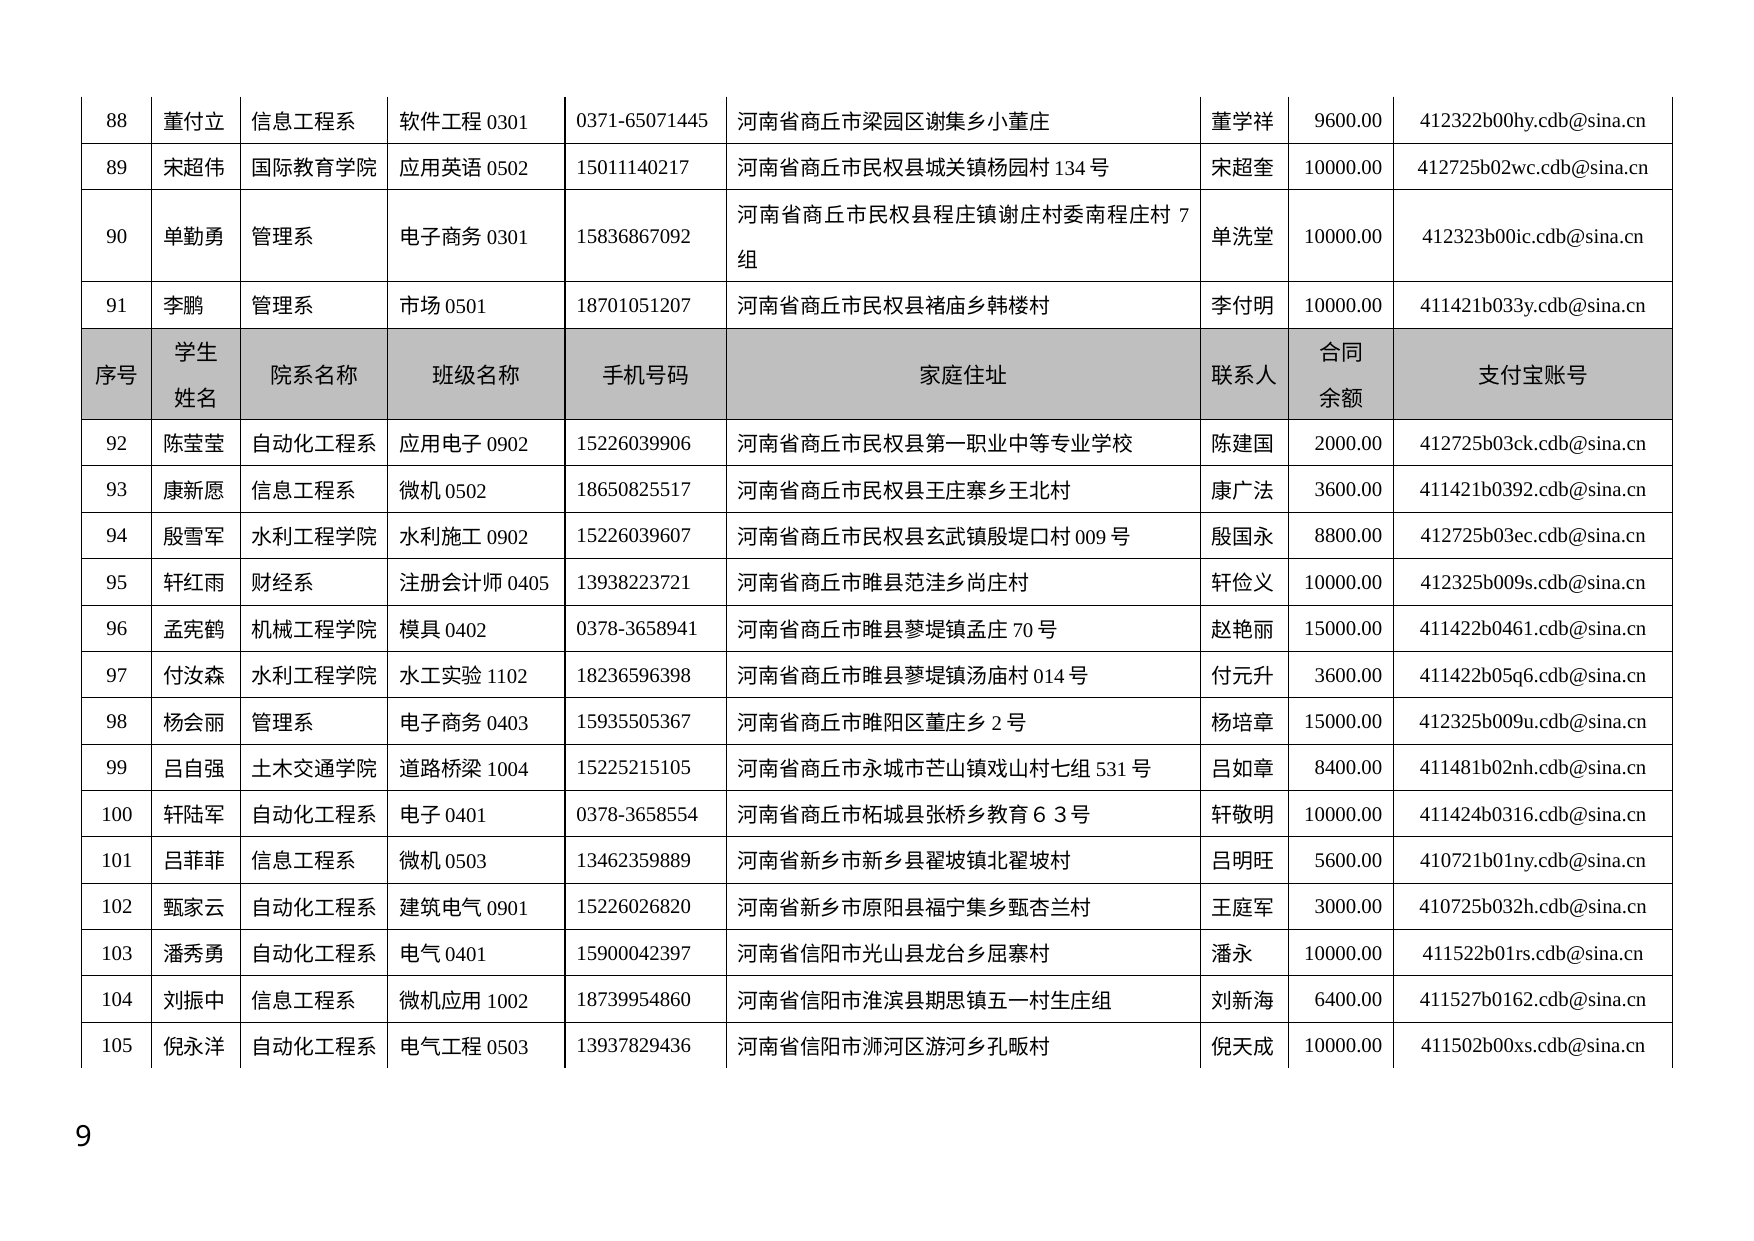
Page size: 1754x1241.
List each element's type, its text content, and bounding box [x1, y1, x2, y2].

table_cell 411424b0316.cdb@sina.cn [1394, 791, 1672, 836]
table_cell 电子商务0403 [388, 698, 564, 743]
table_cell 单勤勇 [152, 190, 240, 281]
table_cell 103 [82, 930, 151, 975]
table_cell 90 [82, 190, 151, 281]
table_cell 应用电子0902 [388, 420, 564, 465]
table_cell 李鹏 [152, 282, 240, 327]
table_cell 潘秀勇 [152, 930, 240, 975]
table_cell 411502b00xs.cdb@sina.cn [1394, 1023, 1672, 1068]
table_cell 刘新海 [1201, 976, 1288, 1022]
table_cell 10000.00 [1289, 1023, 1393, 1068]
table_cell 管理系 [241, 698, 387, 743]
table_cell 410721b01ny.cdb@sina.cn [1394, 837, 1672, 883]
table_cell 手机号码 [566, 329, 726, 419]
table_cell 自动化工程系 [241, 1023, 387, 1068]
table_cell 河南省商丘市民权县城关镇杨园村134号 [727, 144, 1200, 189]
table_cell 微机应用1002 [388, 976, 564, 1022]
table_cell 康新愿 [152, 466, 240, 512]
table_cell 电气工程0503 [388, 1023, 564, 1068]
table_cell 104 [82, 976, 151, 1022]
table_cell 91 [82, 282, 151, 327]
table_cell 微机0502 [388, 466, 564, 512]
table_cell 412322b00hy.cdb@sina.cn [1394, 97, 1672, 143]
table_cell 联系人 [1201, 329, 1288, 419]
table_cell 10000.00 [1289, 791, 1393, 836]
table_cell 自动化工程系 [241, 791, 387, 836]
table_cell 95 [82, 559, 151, 604]
table_cell 自动化工程系 [241, 930, 387, 975]
table_cell 6400.00 [1289, 976, 1393, 1022]
table_cell 市场0501 [388, 282, 564, 327]
table_cell 院系名称 [241, 329, 387, 419]
table_cell 国际教育学院 [241, 144, 387, 189]
table_cell 412325b009s.cdb@sina.cn [1394, 559, 1672, 604]
table_cell 河南省商丘市柘城县张桥乡教育６３号 [727, 791, 1200, 836]
table_cell 13938223721 [566, 559, 726, 604]
table_cell 411421b033y.cdb@sina.cn [1394, 282, 1672, 327]
table_cell 99 [82, 745, 151, 790]
table_cell 18701051207 [566, 282, 726, 327]
table_cell 河南省新乡市新乡县翟坡镇北翟坡村 [727, 837, 1200, 883]
table_cell 电子0401 [388, 791, 564, 836]
table_cell 水利工程学院 [241, 513, 387, 558]
table_cell 10000.00 [1289, 559, 1393, 604]
table_cell 单洗堂 [1201, 190, 1288, 281]
table_cell 河南省商丘市睢县范洼乡尚庄村 [727, 559, 1200, 604]
table_cell 5600.00 [1289, 837, 1393, 883]
table_cell 倪天成 [1201, 1023, 1288, 1068]
table_cell 412325b009u.cdb@sina.cn [1394, 698, 1672, 743]
table_cell 董学祥 [1201, 97, 1288, 143]
table_cell 河南省信阳市光山县龙台乡屈寨村 [727, 930, 1200, 975]
table_cell 412725b02wc.cdb@sina.cn [1394, 144, 1672, 189]
table_cell 河南省商丘市睢县蓼堤镇汤庙村014号 [727, 652, 1200, 697]
table_cell 宋超奎 [1201, 144, 1288, 189]
table_cell 道路桥梁1004 [388, 745, 564, 790]
table_cell 10000.00 [1289, 190, 1393, 281]
table_cell 刘振中 [152, 976, 240, 1022]
table_cell 河南省商丘市民权县褚庙乡韩楼村 [727, 282, 1200, 327]
table_cell 陈建国 [1201, 420, 1288, 465]
table_cell 轩红雨 [152, 559, 240, 604]
table_cell 9600.00 [1289, 97, 1393, 143]
table_cell 电子商务0301 [388, 190, 564, 281]
table_cell 软件工程0301 [388, 97, 564, 143]
table_cell 3600.00 [1289, 652, 1393, 697]
table_cell 15836867092 [566, 190, 726, 281]
table_cell 15935505367 [566, 698, 726, 743]
table_cell 河南省商丘市民权县王庄寨乡王北村 [727, 466, 1200, 512]
table_cell 河南省商丘市睢县蓼堤镇孟庄70号 [727, 606, 1200, 651]
table_cell 财经系 [241, 559, 387, 604]
table_cell 411421b0392.cdb@sina.cn [1394, 466, 1672, 512]
table_cell 信息工程系 [241, 837, 387, 883]
table_cell 105 [82, 1023, 151, 1068]
table_cell 杨培章 [1201, 698, 1288, 743]
table_cell 吕明旺 [1201, 837, 1288, 883]
table_cell 2000.00 [1289, 420, 1393, 465]
table_cell 土木交通学院 [241, 745, 387, 790]
table_cell 班级名称 [388, 329, 564, 419]
table_cell 陈莹莹 [152, 420, 240, 465]
table_cell 97 [82, 652, 151, 697]
table_cell 89 [82, 144, 151, 189]
table_cell 10000.00 [1289, 282, 1393, 327]
table_cell 应用英语0502 [388, 144, 564, 189]
table_cell 15226039906 [566, 420, 726, 465]
table_cell 轩俭义 [1201, 559, 1288, 604]
table_cell 96 [82, 606, 151, 651]
table_cell 机械工程学院 [241, 606, 387, 651]
table_cell 李付明 [1201, 282, 1288, 327]
table_cell 18739954860 [566, 976, 726, 1022]
table_cell 15226026820 [566, 884, 726, 929]
table_cell 水利施工0902 [388, 513, 564, 558]
table_cell 411422b05q6.cdb@sina.cn [1394, 652, 1672, 697]
table_cell 轩敬明 [1201, 791, 1288, 836]
table_cell 潘永 [1201, 930, 1288, 975]
table_cell 河南省商丘市永城市芒山镇戏山村七组531号 [727, 745, 1200, 790]
table_cell 自动化工程系 [241, 884, 387, 929]
table_cell 3000.00 [1289, 884, 1393, 929]
table_cell 411527b0162.cdb@sina.cn [1394, 976, 1672, 1022]
table_cell 93 [82, 466, 151, 512]
table_cell 付汝森 [152, 652, 240, 697]
table_cell 98 [82, 698, 151, 743]
table_cell 支付宝账号 [1394, 329, 1672, 419]
table_cell 10000.00 [1289, 144, 1393, 189]
table_cell 微机0503 [388, 837, 564, 883]
table_cell 18650825517 [566, 466, 726, 512]
table_cell 管理系 [241, 190, 387, 281]
table_cell 102 [82, 884, 151, 929]
table_cell 河南省新乡市原阳县福宁集乡甄杏兰村 [727, 884, 1200, 929]
table_cell 董付立 [152, 97, 240, 143]
table_cell 412725b03ec.cdb@sina.cn [1394, 513, 1672, 558]
table_cell 信息工程系 [241, 466, 387, 512]
table_cell 合同 余额 [1289, 329, 1393, 419]
table_cell 孟宪鹤 [152, 606, 240, 651]
table_cell 康广法 [1201, 466, 1288, 512]
table_cell 13937829436 [566, 1023, 726, 1068]
table_cell 101 [82, 837, 151, 883]
table_cell 电气0401 [388, 930, 564, 975]
table_cell 88 [82, 97, 151, 143]
table_cell 付元升 [1201, 652, 1288, 697]
table_cell 92 [82, 420, 151, 465]
table_cell 自动化工程系 [241, 420, 387, 465]
table_cell 15226039607 [566, 513, 726, 558]
table_cell 信息工程系 [241, 97, 387, 143]
table_cell 15000.00 [1289, 606, 1393, 651]
table_cell 15011140217 [566, 144, 726, 189]
table_cell 吕如章 [1201, 745, 1288, 790]
table_cell 0378-3658554 [566, 791, 726, 836]
table_cell 王庭军 [1201, 884, 1288, 929]
table_cell 411522b01rs.cdb@sina.cn [1394, 930, 1672, 975]
table_cell 吕自强 [152, 745, 240, 790]
table_cell 河南省信阳市浉河区游河乡孔畈村 [727, 1023, 1200, 1068]
table_cell 宋超伟 [152, 144, 240, 189]
table_cell 河南省商丘市民权县玄武镇殷堤口村009号 [727, 513, 1200, 558]
table_cell 赵艳丽 [1201, 606, 1288, 651]
table_cell 河南省商丘市睢阳区董庄乡2号 [727, 698, 1200, 743]
table_cell 模具0402 [388, 606, 564, 651]
table_cell 信息工程系 [241, 976, 387, 1022]
table_cell 河南省商丘市梁园区谢集乡小董庄 [727, 97, 1200, 143]
table_cell 吕菲菲 [152, 837, 240, 883]
table_cell 管理系 [241, 282, 387, 327]
table_cell 3600.00 [1289, 466, 1393, 512]
table_cell 100 [82, 791, 151, 836]
table_cell 家庭住址 [727, 329, 1200, 419]
table_cell 殷雪军 [152, 513, 240, 558]
table_cell 411422b0461.cdb@sina.cn [1394, 606, 1672, 651]
table_cell 河南省商丘市民权县程庄镇谢庄村委南程庄村7组 [727, 190, 1200, 281]
table_cell 410725b032h.cdb@sina.cn [1394, 884, 1672, 929]
table_cell 10000.00 [1289, 930, 1393, 975]
table_cell 河南省信阳市淮滨县期思镇五一村生庄组 [727, 976, 1200, 1022]
table_cell 15225215105 [566, 745, 726, 790]
table_cell 411481b02nh.cdb@sina.cn [1394, 745, 1672, 790]
table_cell 0371-65071445 [566, 97, 726, 143]
table_cell 河南省商丘市民权县第一职业中等专业学校 [727, 420, 1200, 465]
table_cell 杨会丽 [152, 698, 240, 743]
table_cell 轩陆军 [152, 791, 240, 836]
table_cell 94 [82, 513, 151, 558]
table_cell 倪永洋 [152, 1023, 240, 1068]
table_cell 殷国永 [1201, 513, 1288, 558]
table_cell 甄家云 [152, 884, 240, 929]
table_cell 412725b03ck.cdb@sina.cn [1394, 420, 1672, 465]
table_cell 15000.00 [1289, 698, 1393, 743]
table_cell 412323b00ic.cdb@sina.cn [1394, 190, 1672, 281]
table_cell 序号 [82, 329, 151, 419]
table_cell 水工实验1102 [388, 652, 564, 697]
table_cell 15900042397 [566, 930, 726, 975]
table_cell 13462359889 [566, 837, 726, 883]
table_cell 建筑电气0901 [388, 884, 564, 929]
table_cell 0378-3658941 [566, 606, 726, 651]
table_cell 18236596398 [566, 652, 726, 697]
table_cell 水利工程学院 [241, 652, 387, 697]
table_cell 8800.00 [1289, 513, 1393, 558]
table_cell 学生 姓名 [152, 329, 240, 419]
table_cell 8400.00 [1289, 745, 1393, 790]
table_cell 注册会计师0405 [388, 559, 564, 604]
